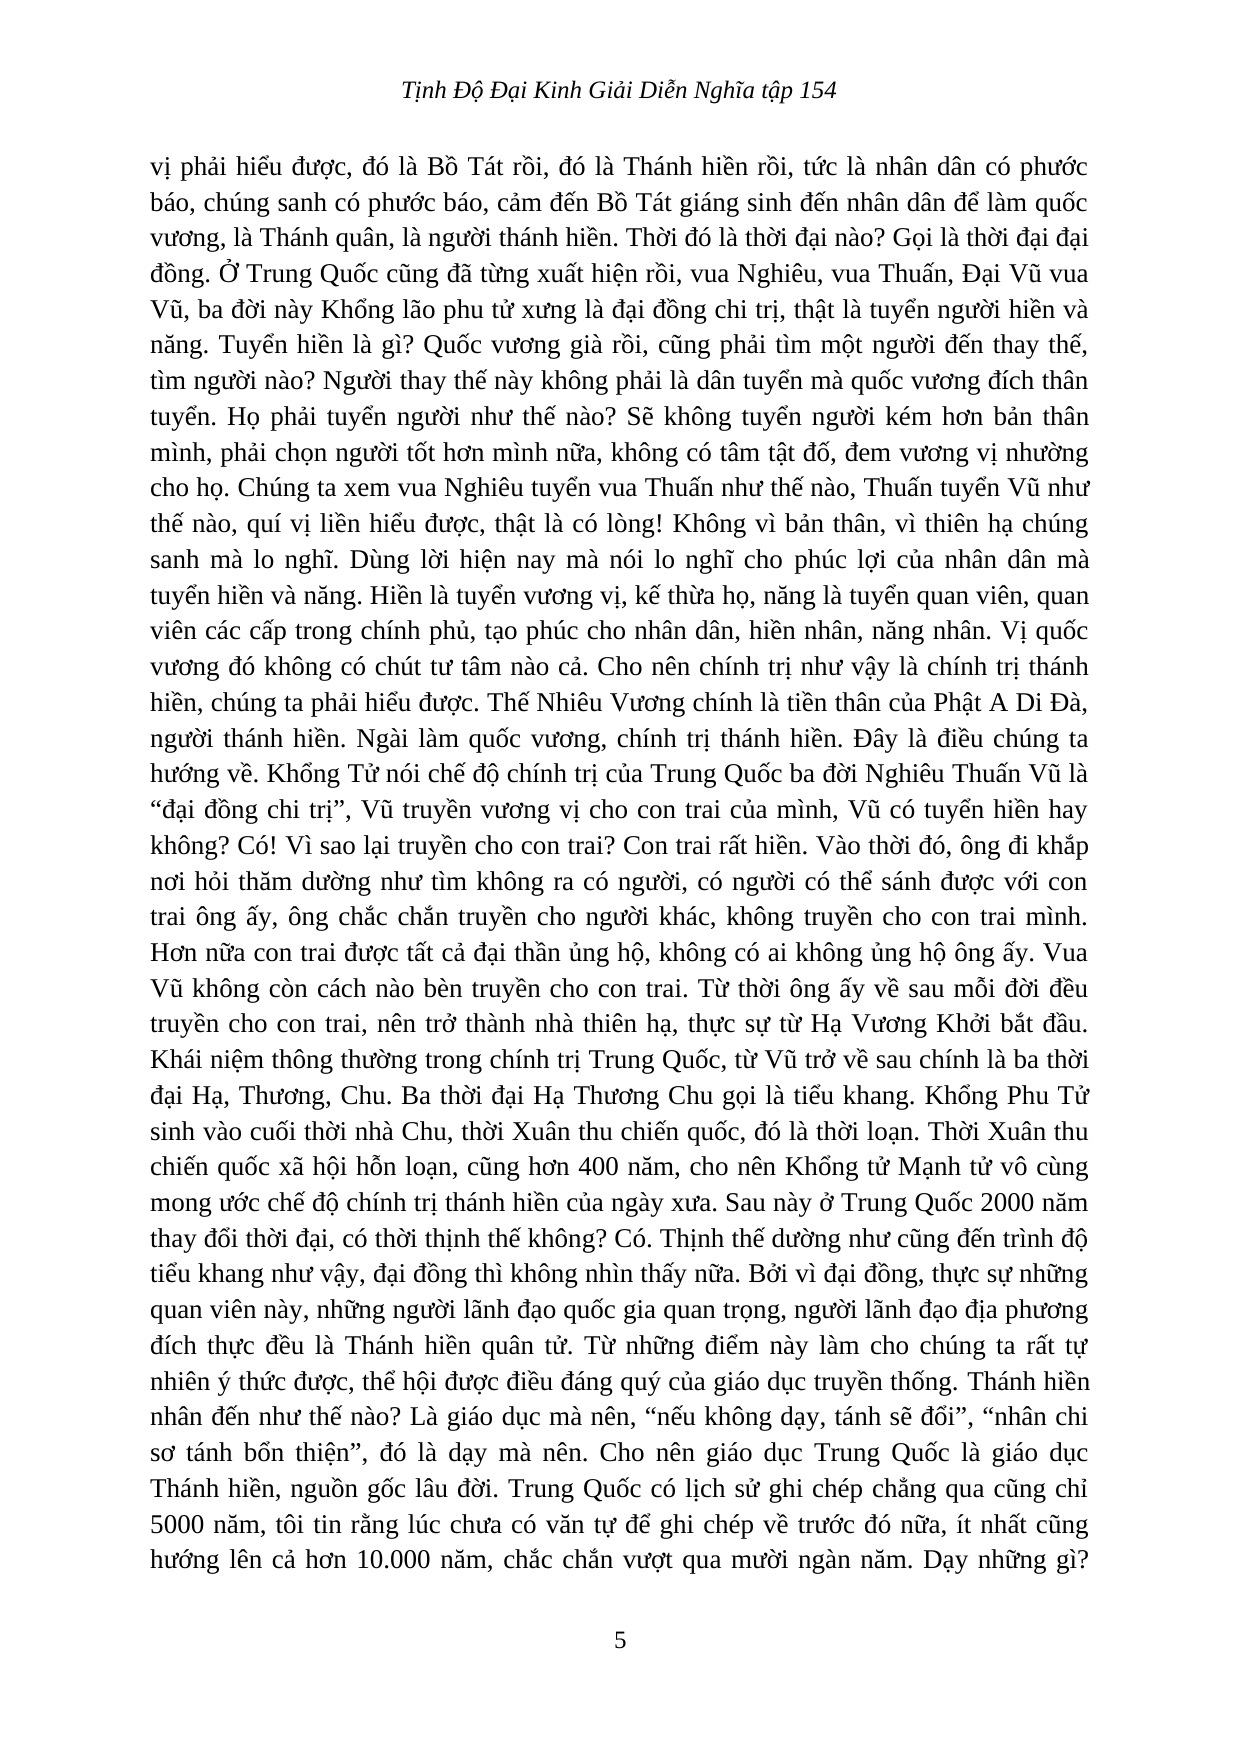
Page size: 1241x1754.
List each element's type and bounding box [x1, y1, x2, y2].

text [150, 150, 1090, 1574]
